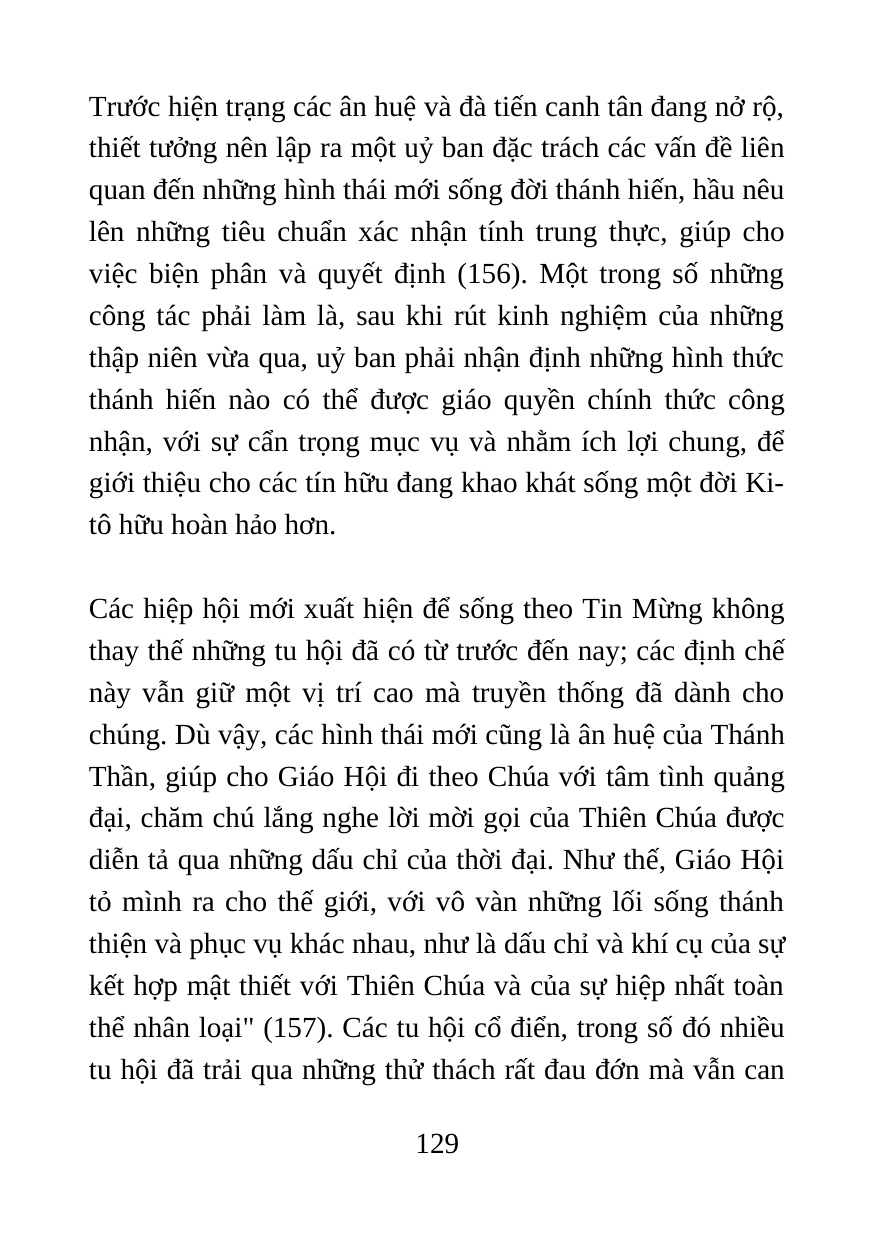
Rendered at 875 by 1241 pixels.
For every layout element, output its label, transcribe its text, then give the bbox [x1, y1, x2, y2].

text Trước hiện trạng các ân huệ và đà tiến canh tân đang nở rộ, thiết tưởng nên lập ra một uỷ ban đặc trách các vấn đề liên quan đến những hình thái mới sống đời thánh hiến, hầu nêu lên những tiêu chuẩn xác nhận tính trung thực, giúp cho việc biện phân và quyết định (156). Một trong số những công tác phải làm là, sau khi rút kinh nghiệm của những thập niên vừa qua, uỷ ban phải nhận định những hình thức thánh hiến nào có thể được giáo quyền chính thức công nhận, với sự cẩn trọng mục vụ và nhằm ích lợi chung, để giới thiệu cho các tín hữu đang khao khát sống một đời Ki-tô hữu hoàn hảo hơn. [89, 89, 785, 541]
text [89, 591, 785, 1085]
